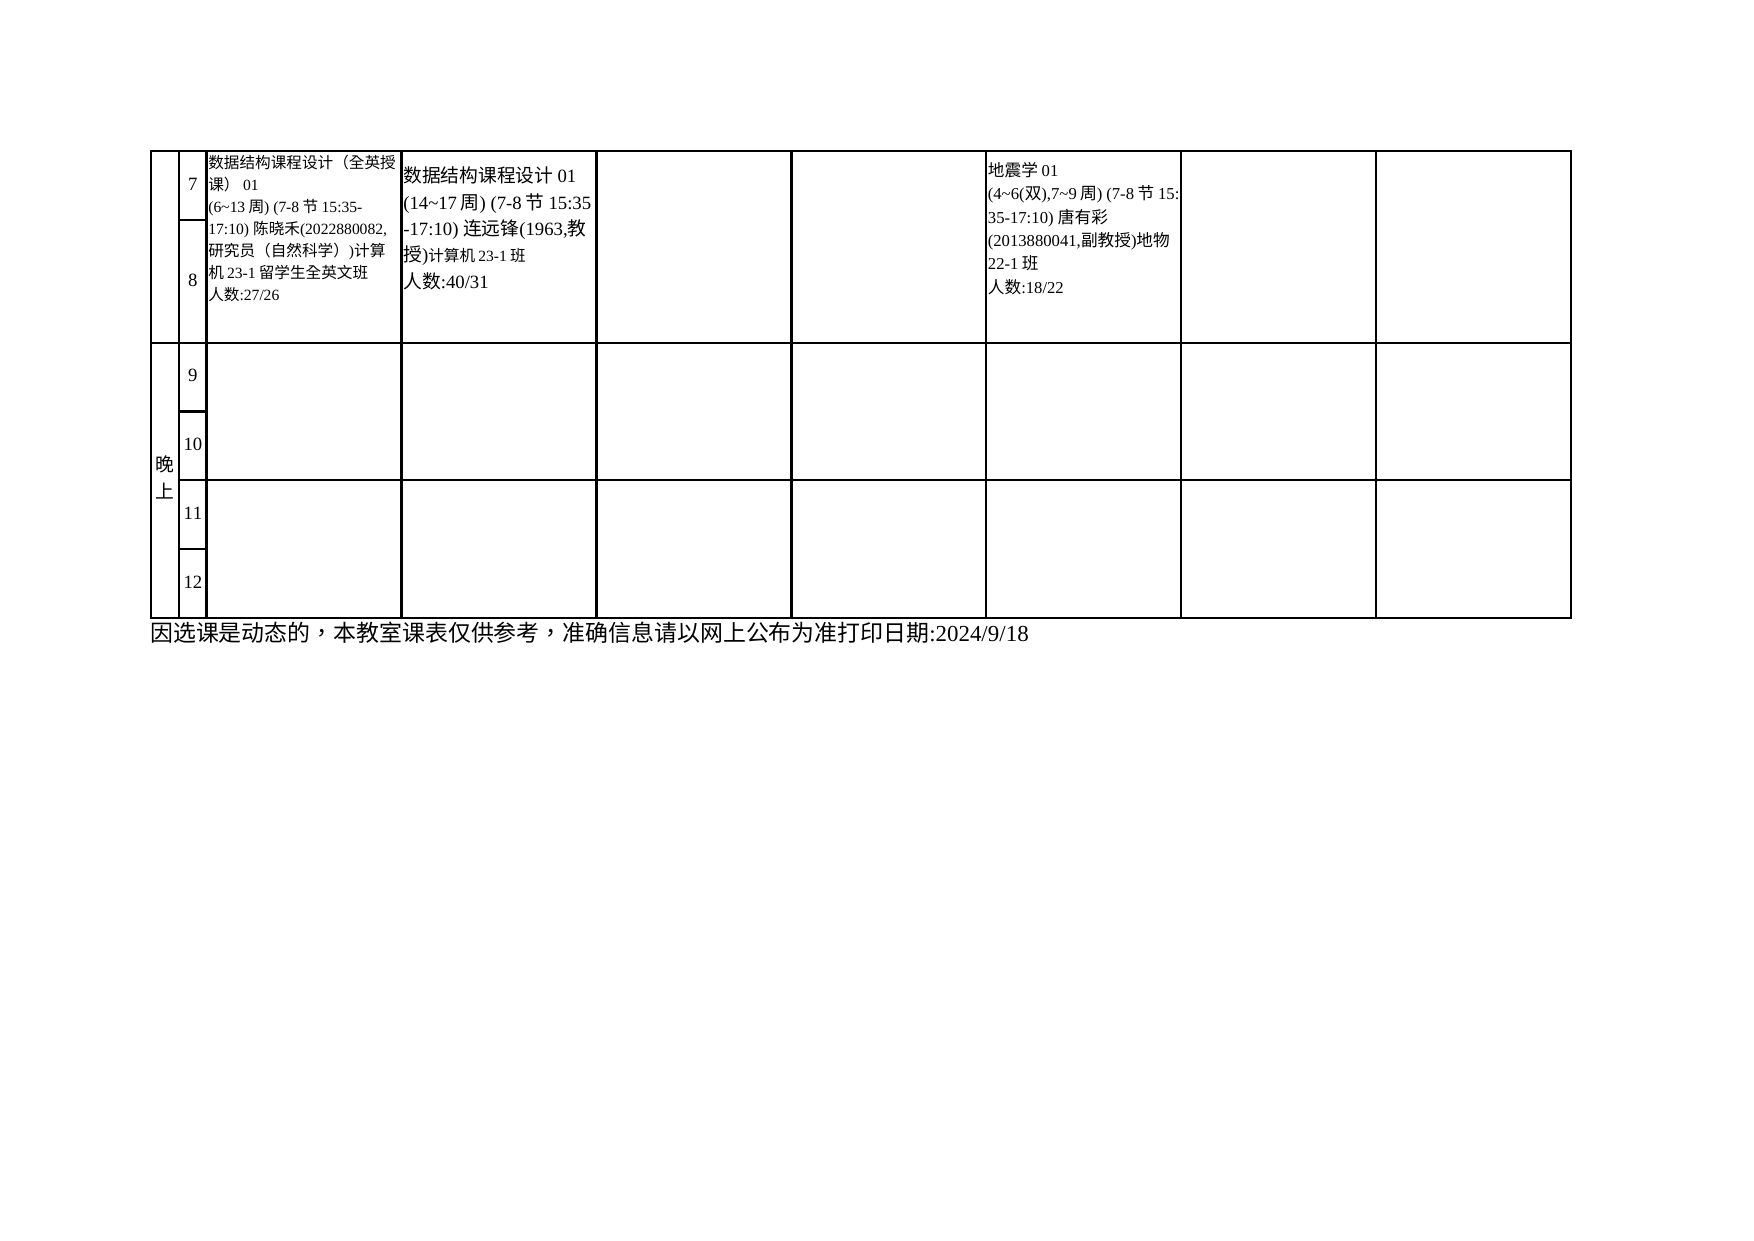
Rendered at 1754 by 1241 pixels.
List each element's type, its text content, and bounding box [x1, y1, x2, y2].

table_cell [598, 481, 790, 617]
table_cell [793, 152, 985, 342]
table_cell [403, 344, 595, 479]
table_cell 9 [180, 344, 205, 410]
table_cell 数据结构课程设计 01 (14~17周) (7-8节 15:35-17:10) 连远锋(1963,教授)计算机23-1班 人数:40/31 [403, 152, 595, 342]
table_cell [598, 152, 790, 342]
table_cell [208, 481, 400, 617]
table_cell [987, 481, 1180, 617]
table_cell [208, 344, 400, 479]
table_cell [1377, 344, 1570, 479]
table_cell [1182, 481, 1375, 617]
text 因选课是动态的，本教室课表仅供参考，准确信息请以网上公布为准打印日期:2024/9/18 [150, 619, 1604, 647]
table_cell 地震学 01 (4~6(双),7~9周) (7-8节 15:35-17:10) 唐有彩(2013880041,副教授)地物22-1班 人数:18/22 [987, 152, 1180, 342]
table_cell 10 [180, 413, 205, 479]
table_cell 12 [180, 550, 205, 617]
table_cell [403, 481, 595, 617]
table_cell 晚上 [152, 344, 178, 617]
table_cell [987, 344, 1180, 479]
table_cell [1377, 481, 1570, 617]
table_cell [793, 344, 985, 479]
table_cell [1377, 152, 1570, 342]
table_cell 8 [180, 221, 205, 342]
table_cell 数据结构课程设计（全英授课） 01 (6~13周) (7-8节 15:35-17:10) 陈晓禾(2022880082,研究员（自然科学）)计算机23-1留学生全英文班 人数:27/26 [208, 152, 400, 342]
table_cell [598, 344, 790, 479]
table_cell [1182, 344, 1375, 479]
table_cell 7 [180, 152, 205, 219]
table_cell 11 [180, 481, 205, 548]
table_cell [793, 481, 985, 617]
table_cell [1182, 152, 1375, 342]
